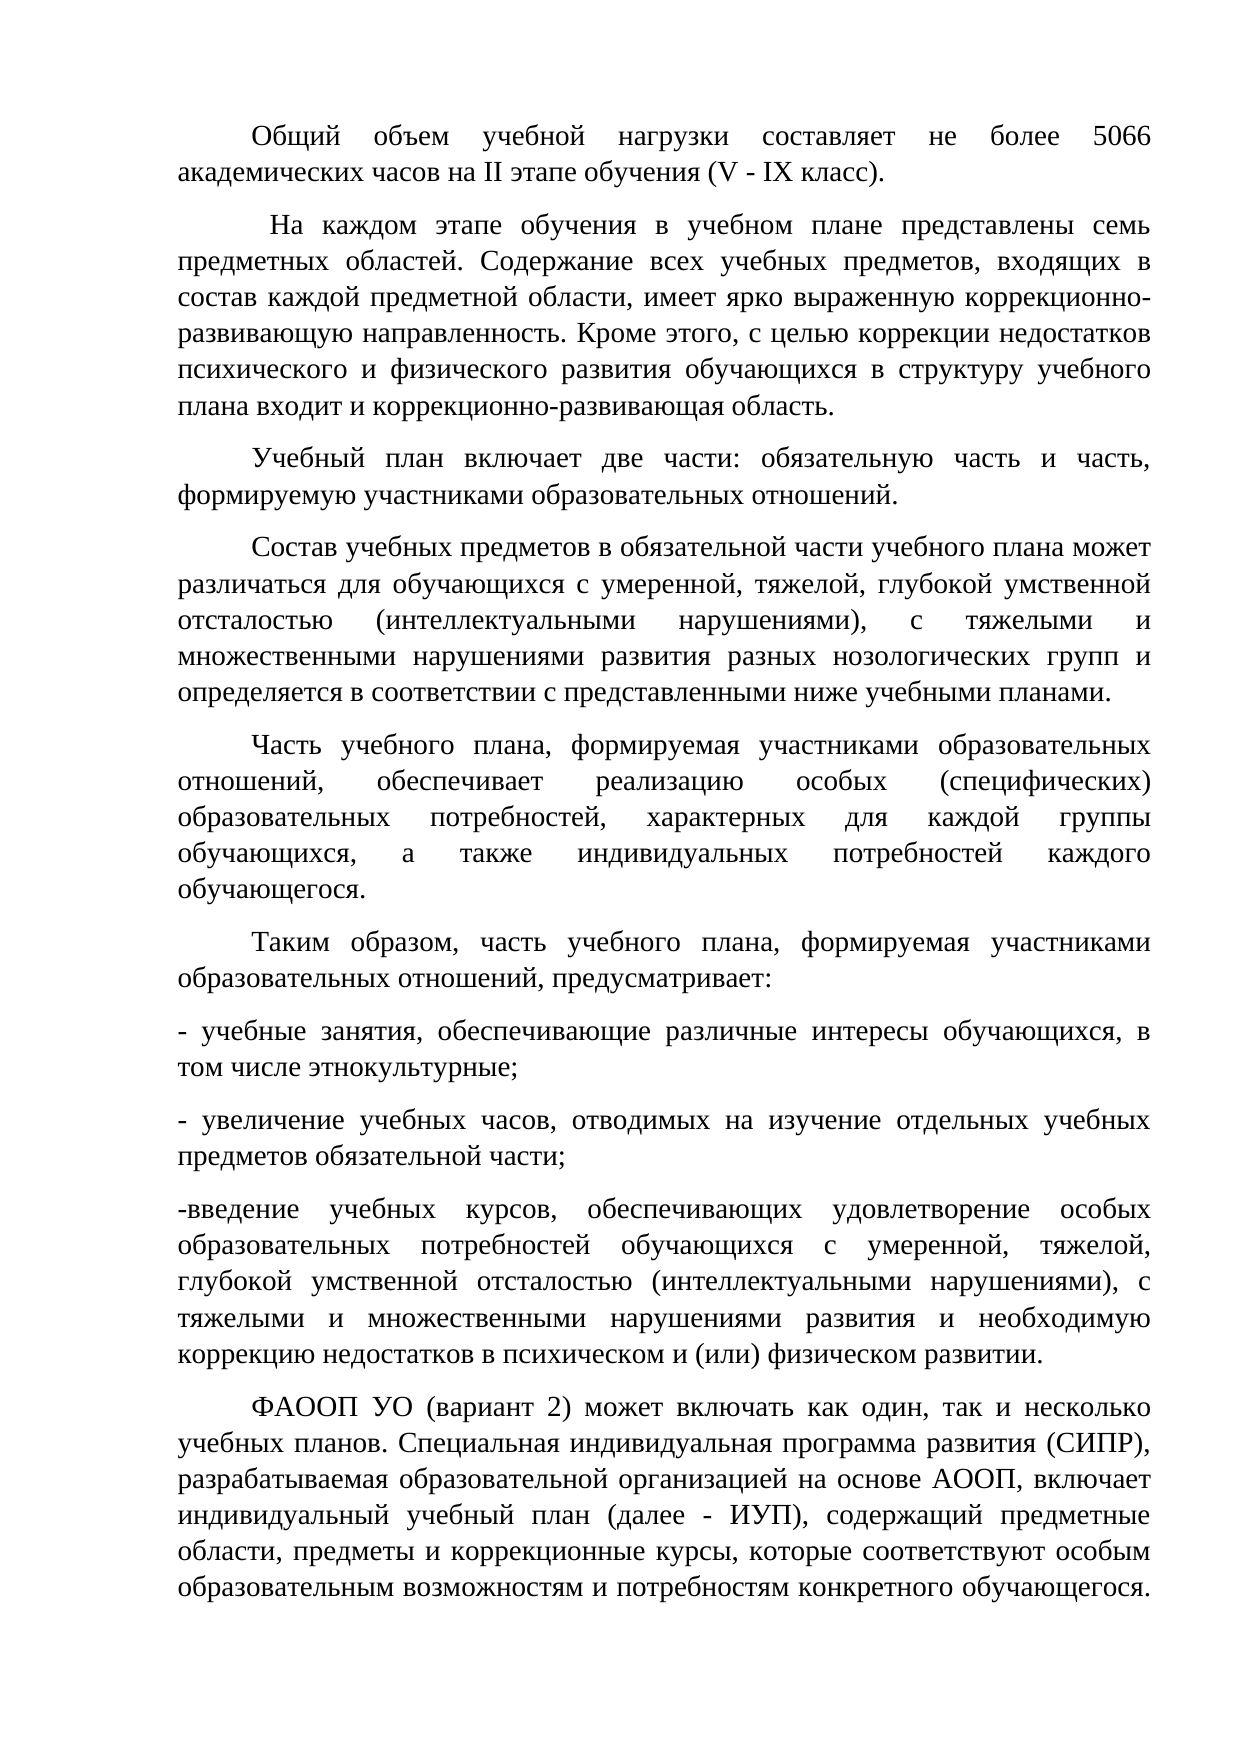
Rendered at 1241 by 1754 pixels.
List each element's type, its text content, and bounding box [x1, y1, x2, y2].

text На каждом этапе обучения в учебном плане представлены семь предметных областей. Содержание всех учебных предметов, входящих в состав каждой предметной области, имеет ярко выраженную коррекционно-развивающую направленность. Кроме этого, с целью коррекции недостатков психического и физического развития обучающихся в структуру учебного плана входит и коррекционно-развивающая область. [177, 207, 1152, 421]
text Часть учебного плана, формируемая участниками образовательных отношений, обеспечивает реализацию особых (специфических) образовательных потребностей, характерных для каждой группы обучающихся, а также индивидуальных потребностей каждого обучающегося. [177, 727, 1152, 905]
text Учебный план включает две части: обязательную часть и часть, формируемую участниками образовательных отношений. [177, 441, 1152, 510]
text Состав учебных предметов в обязательной части учебного плана может различаться для обучающихся с умеренной, тяжелой, глубокой умственной отсталостью (интеллектуальными нарушениями), с тяжелыми и множественными нарушениями развития разных нозологических групп и определяется в соответствии с представленными ниже учебными планами. [177, 529, 1152, 708]
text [177, 1389, 1152, 1603]
text -введение учебных курсов, обеспечивающих удовлетворение особых образовательных потребностей обучающихся с умеренной, тяжелой, глубокой умственной отсталостью (интеллектуальными нарушениями), с тяжелыми и множественными нарушениями развития и необходимую коррекцию недостатков в психическом и (или) физическом развитии. [177, 1191, 1152, 1369]
text - учебные занятия, обеспечивающие различные интересы обучающихся, в том числе этнокультурные; [177, 1013, 1152, 1083]
text Общий объем учебной нагрузки составляет не более 5066 академических часов на II этапе обучения (V - IX класс). [177, 118, 1152, 188]
text Таким образом, часть учебного плана, формируемая участниками образовательных отношений, предусматривает: [177, 924, 1152, 994]
text - увеличение учебных часов, отводимых на изучение отдельных учебных предметов обязательной части; [177, 1102, 1152, 1172]
